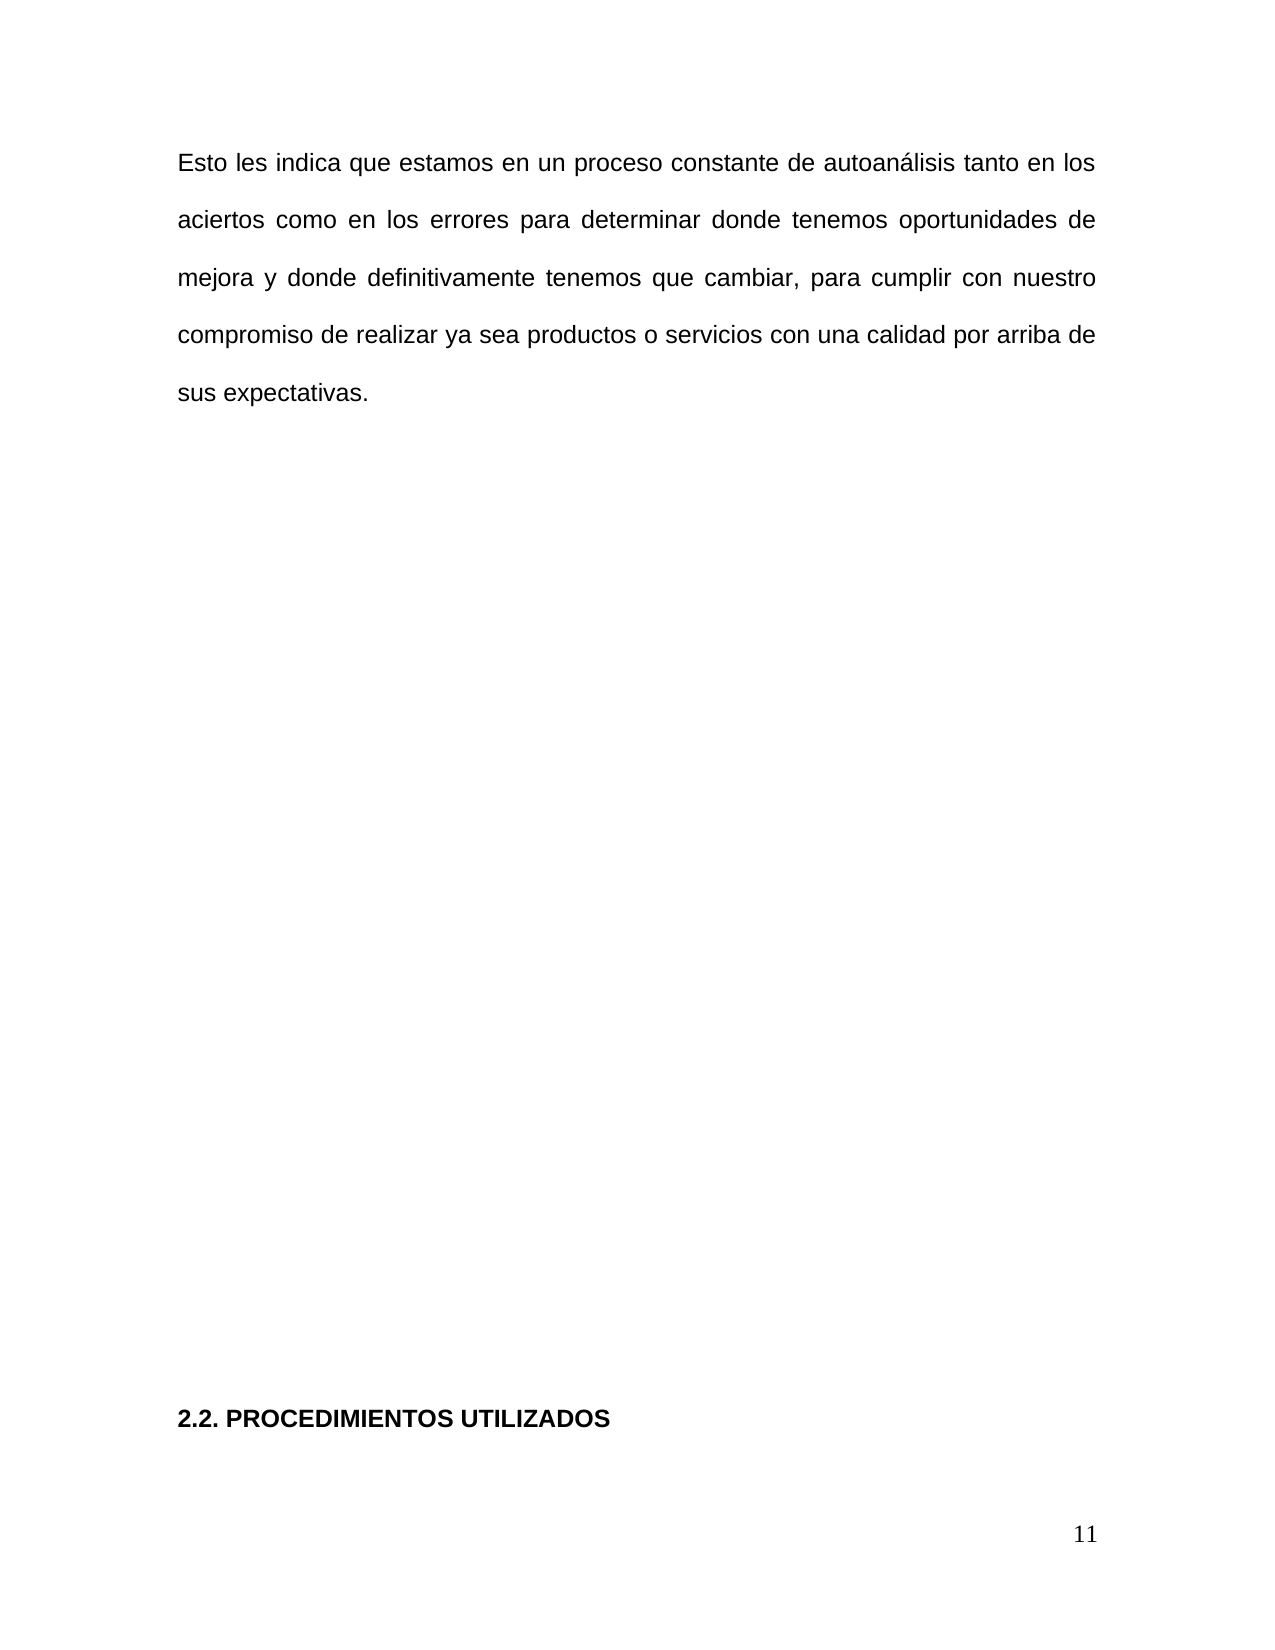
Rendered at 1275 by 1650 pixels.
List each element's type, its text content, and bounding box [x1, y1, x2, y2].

text Esto les indica que estamos en un proceso constante de autoanálisis tanto en los aciertos como en los errores para determinar donde tenemos oportunidades de mejora y donde definitivamente tenemos que cambiar, para cumplir con nuestro compromiso de realizar ya sea productos o servicios con una calidad por arriba de sus expectativas. [177, 148, 1098, 406]
text 2.2. PROCEDIMIENTOS UTILIZADOS [177, 1404, 1098, 1433]
